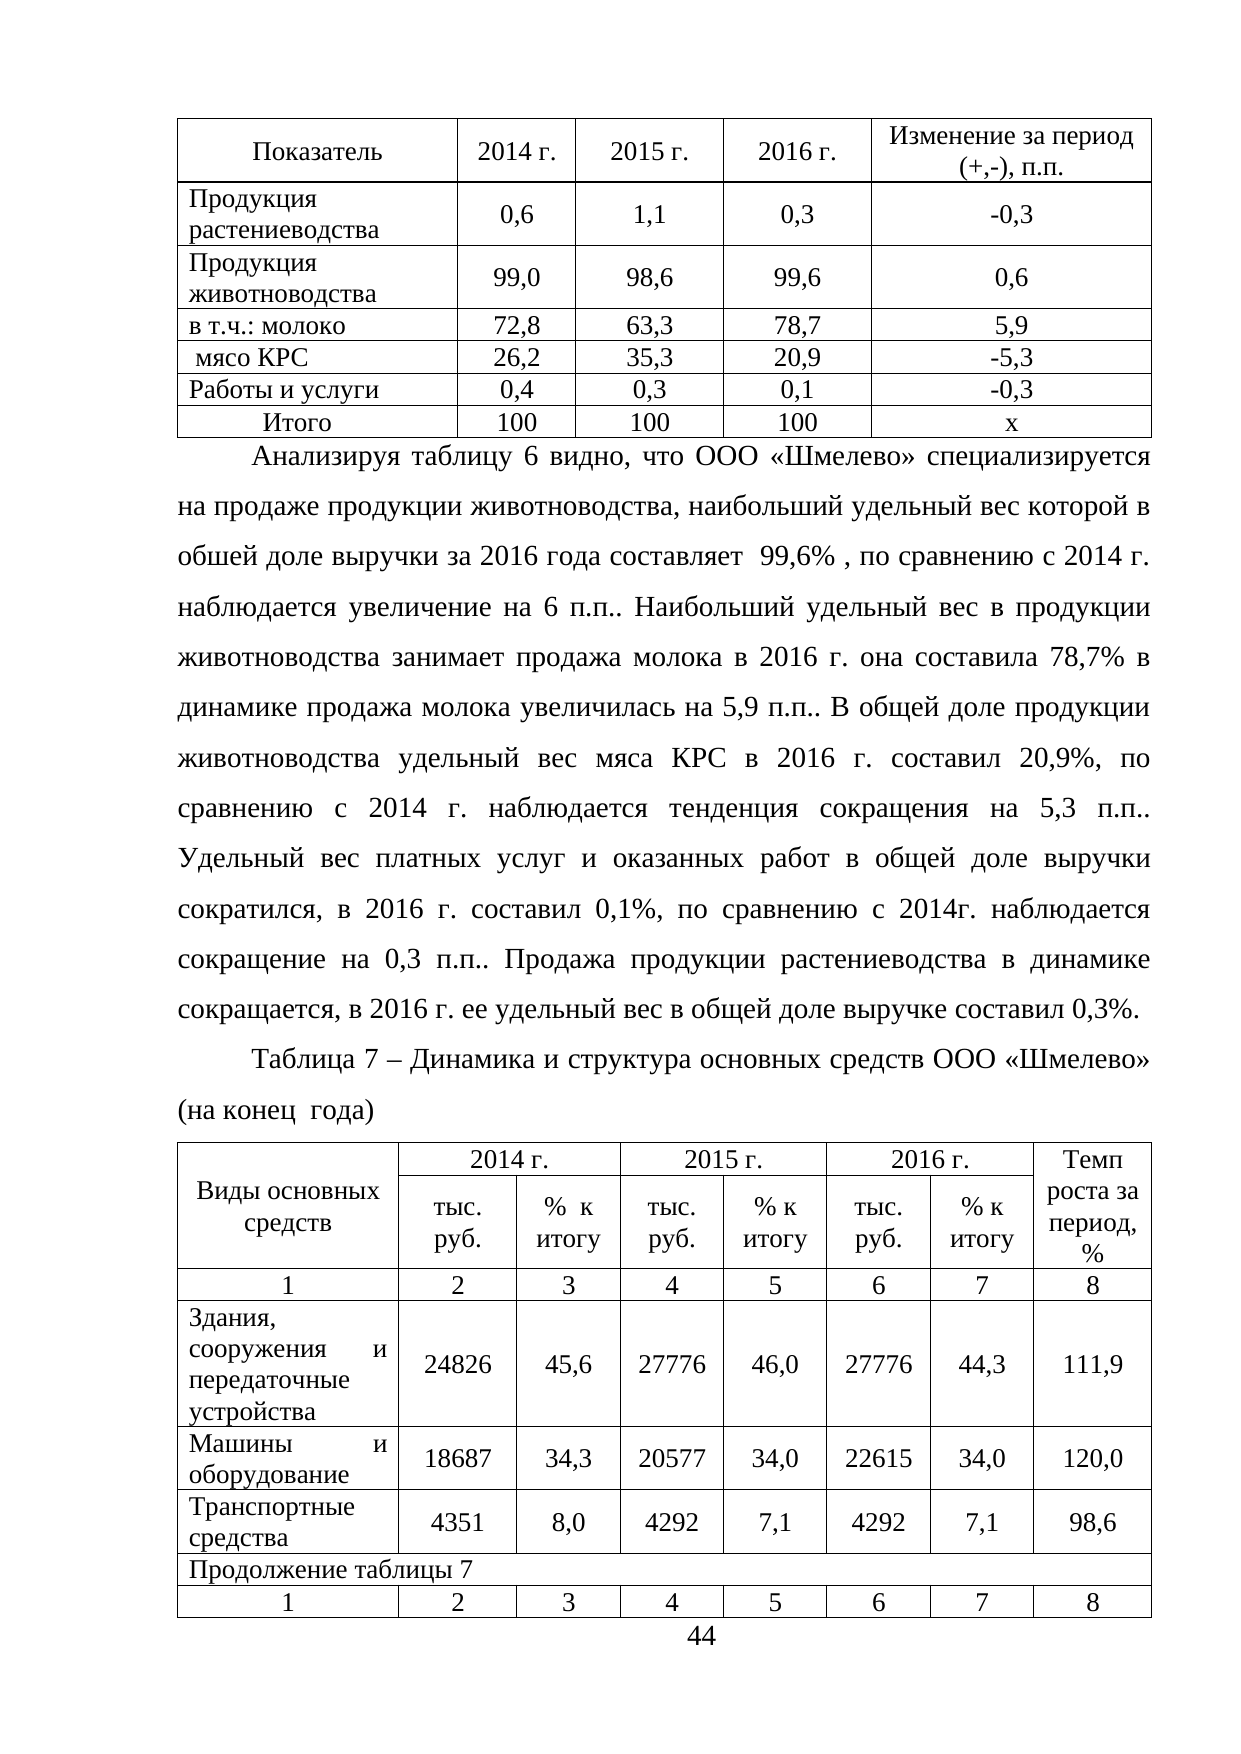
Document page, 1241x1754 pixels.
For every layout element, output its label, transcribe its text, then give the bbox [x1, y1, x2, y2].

table_cell % к итогу [724, 1176, 826, 1268]
table_cell 100 [576, 406, 723, 437]
table_cell 99,0 [458, 246, 575, 308]
table_cell 4 [621, 1269, 723, 1300]
table_cell 1 [178, 1269, 398, 1300]
table_cell 98,6 [1034, 1490, 1151, 1552]
table_header 2015 г. [576, 119, 723, 181]
table_cell 3 [517, 1586, 620, 1617]
table_cell % к итогу [517, 1176, 620, 1268]
table_cell 46,0 [724, 1301, 826, 1426]
table_cell Транспортные средства [178, 1490, 398, 1552]
table_cell 4351 [399, 1490, 516, 1552]
table_cell мясо КРС [178, 341, 457, 372]
table_header 2014 г. [458, 119, 575, 181]
table_cell 99,6 [724, 246, 871, 308]
table_cell 22615 [827, 1427, 930, 1489]
table_cell 2 [399, 1269, 516, 1300]
text Анализируя таблицу 6 видно, что ООО «Шмелево» специализируется на продаже продукции животноводства, наибольший удельный вес которой в обшей доле выручки за 2016 года составляет 99,6% , по сравнению с 2014 г. наблюдается увеличение на 6 п.п.. Наибольший удельный вес в продукции животноводства занимает продажа молока в 2016 г. она составила 78,7% в динамике продажа молока увеличилась на 5,9 п.п.. В общей доле продукции животноводства удельный вес мяса КРС в 2016 г. составил 20,9%, по сравнению с 2014 г. наблюдается тенденция сокращения на 5,3 п.п.. Удельный вес платных услуг и оказанных работ в общей доле выручки сократился, в 2016 г. составил 0,1%, по сравнению с 2014г. наблюдается сокращение на 0,3 п.п.. Продажа продукции растениеводства в динамике сокращается, в 2016 г. ее удельный вес в общей доле выручке составил 0,3%. [177, 438, 1152, 1025]
table_cell 5 [724, 1269, 826, 1300]
table_cell 111,9 [1034, 1301, 1151, 1426]
table_header Виды основных средств [178, 1143, 398, 1268]
table_cell 5,9 [872, 309, 1151, 340]
table_cell -0,3 [872, 374, 1151, 405]
table_cell 34,0 [724, 1427, 826, 1489]
table_header 2016 г. [724, 119, 871, 181]
table_cell -0,3 [872, 183, 1151, 245]
table_cell 27776 [827, 1301, 930, 1426]
table_cell 100 [724, 406, 871, 437]
table_cell Продукция животноводства [178, 246, 457, 308]
text Таблица 7 – Динамика и структура основных средств ООО «Шмелево» (на конец года) [177, 1042, 1152, 1126]
table_cell 34,3 [517, 1427, 620, 1489]
table_cell 7 [931, 1269, 1033, 1300]
table_cell 5 [724, 1586, 826, 1617]
table_cell x [872, 406, 1151, 437]
table_cell 1 [178, 1586, 398, 1617]
table_cell 0,3 [724, 183, 871, 245]
table_cell Продукция растениеводства [178, 183, 457, 245]
table_cell 120,0 [1034, 1427, 1151, 1489]
table_cell 18687 [399, 1427, 516, 1489]
table_cell 63,3 [576, 309, 723, 340]
table_cell 3 [517, 1269, 620, 1300]
table_header 2015 г. [621, 1143, 826, 1174]
table_cell 8 [1034, 1269, 1151, 1300]
table_cell 7,1 [724, 1490, 826, 1552]
table_cell 1,1 [576, 183, 723, 245]
table_cell Работы и услуги [178, 374, 457, 405]
table_cell 4 [621, 1586, 723, 1617]
table_header 2016 г. [827, 1143, 1033, 1174]
table_cell 8,0 [517, 1490, 620, 1552]
table_cell 8 [1034, 1586, 1151, 1617]
table_cell 45,6 [517, 1301, 620, 1426]
table_cell 0,6 [458, 183, 575, 245]
table_cell 0,6 [872, 246, 1151, 308]
table_cell 24826 [399, 1301, 516, 1426]
table_cell 72,8 [458, 309, 575, 340]
table_header Темп роста за период, % [1034, 1143, 1151, 1268]
table_cell тыс. руб. [827, 1176, 930, 1268]
table_header 2014 г. [399, 1143, 620, 1174]
table_header Изменение за период (+,-), п.п. [872, 119, 1151, 181]
table_cell 35,3 [576, 341, 723, 372]
table_cell 27776 [621, 1301, 723, 1426]
table_header Показатель [178, 119, 457, 181]
table_cell 2 [399, 1586, 516, 1617]
table_cell Итого [178, 406, 457, 437]
table_cell 6 [827, 1269, 930, 1300]
table_cell 7,1 [931, 1490, 1033, 1552]
table_cell 20577 [621, 1427, 723, 1489]
table_cell Машины и оборудование [178, 1427, 398, 1489]
table_cell 4292 [827, 1490, 930, 1552]
table_cell 78,7 [724, 309, 871, 340]
table_cell 44,3 [931, 1301, 1033, 1426]
table_cell % к итогу [931, 1176, 1033, 1268]
table_cell тыс. руб. [399, 1176, 516, 1268]
table_cell 4292 [621, 1490, 723, 1552]
table_cell 0,4 [458, 374, 575, 405]
table_cell -5,3 [872, 341, 1151, 372]
table_cell 34,0 [931, 1427, 1033, 1489]
table_cell 0,1 [724, 374, 871, 405]
table_cell 7 [931, 1586, 1033, 1617]
table_cell в т.ч.: молоко [178, 309, 457, 340]
table_cell тыс. руб. [621, 1176, 723, 1268]
table_cell 26,2 [458, 341, 575, 372]
table_cell 98,6 [576, 246, 723, 308]
table_cell 20,9 [724, 341, 871, 372]
table_cell Продолжение таблицы 7 [178, 1554, 1151, 1584]
table_cell 100 [458, 406, 575, 437]
table_cell Здания, сооружения и передаточные устройства [178, 1301, 398, 1426]
table_cell 0,3 [576, 374, 723, 405]
table_cell 6 [827, 1586, 930, 1617]
